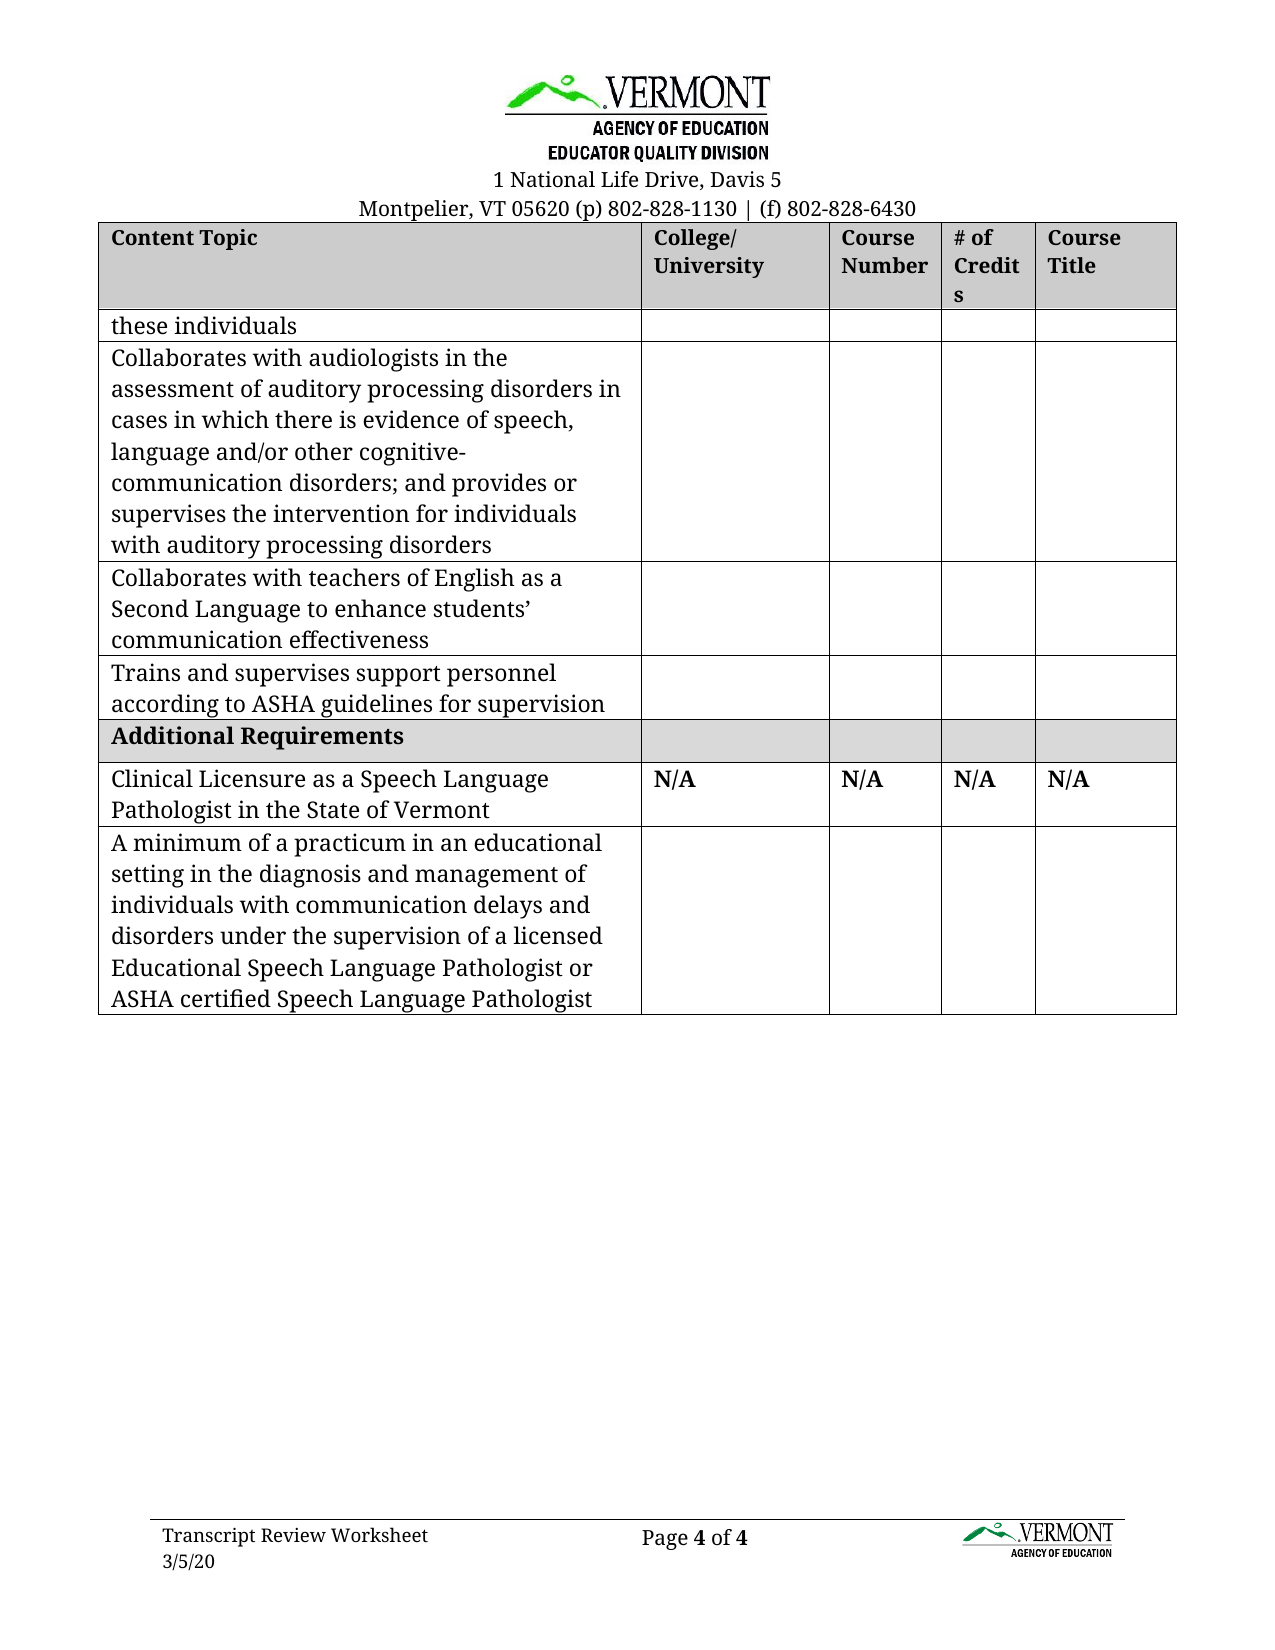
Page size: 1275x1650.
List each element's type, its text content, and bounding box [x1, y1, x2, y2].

table_header Content Topic [99, 223, 641, 308]
picture [505, 75, 771, 165]
table_cell [1036, 827, 1176, 1014]
table_cell [642, 827, 829, 1014]
table_cell [642, 342, 829, 561]
table_cell [942, 310, 1035, 341]
table_header College/ University [642, 223, 829, 308]
table_cell [942, 827, 1035, 1014]
picture [962, 1522, 1114, 1561]
table_cell [830, 827, 941, 1014]
table_cell [830, 562, 941, 655]
table_cell [1036, 562, 1176, 655]
table_cell A minimum of a practicum in an educational setting in the diagnosis and management of individuals with communication delays and disorders under the supervision of a licensed Educational Speech Language Pathologist or ASHA certified Speech Language Pathologist [99, 827, 641, 1014]
table_cell [642, 720, 829, 762]
table_cell [942, 342, 1035, 561]
table_cell [1036, 310, 1176, 341]
table_cell N/A [830, 763, 941, 826]
table_cell N/A [942, 763, 1035, 826]
table_cell N/A [642, 763, 829, 826]
table_cell N/A [1036, 763, 1176, 826]
table_cell [942, 656, 1035, 719]
table_cell [642, 562, 829, 655]
table_cell [1036, 342, 1176, 561]
table_cell [942, 720, 1035, 762]
table_cell [642, 310, 829, 341]
table_cell Clinical Licensure as a Speech Language Pathologist in the State of Vermont [99, 763, 641, 826]
table_cell Trains and supervises support personnel according to ASHA guidelines for supervision [99, 656, 641, 719]
table_cell [1036, 656, 1176, 719]
table_cell [830, 310, 941, 341]
table_cell Additional Requirements [99, 720, 641, 762]
table_cell [1036, 720, 1176, 762]
table_header # of Credits [942, 223, 1035, 308]
table_cell [830, 720, 941, 762]
table_cell [642, 656, 829, 719]
table_cell [830, 656, 941, 719]
table_header Course Number [830, 223, 941, 308]
table_cell Collaborates with teachers of English as a Second Language to enhance students’ communication effectiveness [99, 562, 641, 655]
table_header Course Title [1036, 223, 1176, 308]
table_cell [830, 342, 941, 561]
table_cell [942, 562, 1035, 655]
table_cell Collaborates with audiologists in the assessment of auditory processing disorders in cases in which there is evidence of speech, language and/or other cognitive-communication disorders; and provides or supervises the intervention for individuals with auditory processing disorders [99, 342, 641, 561]
